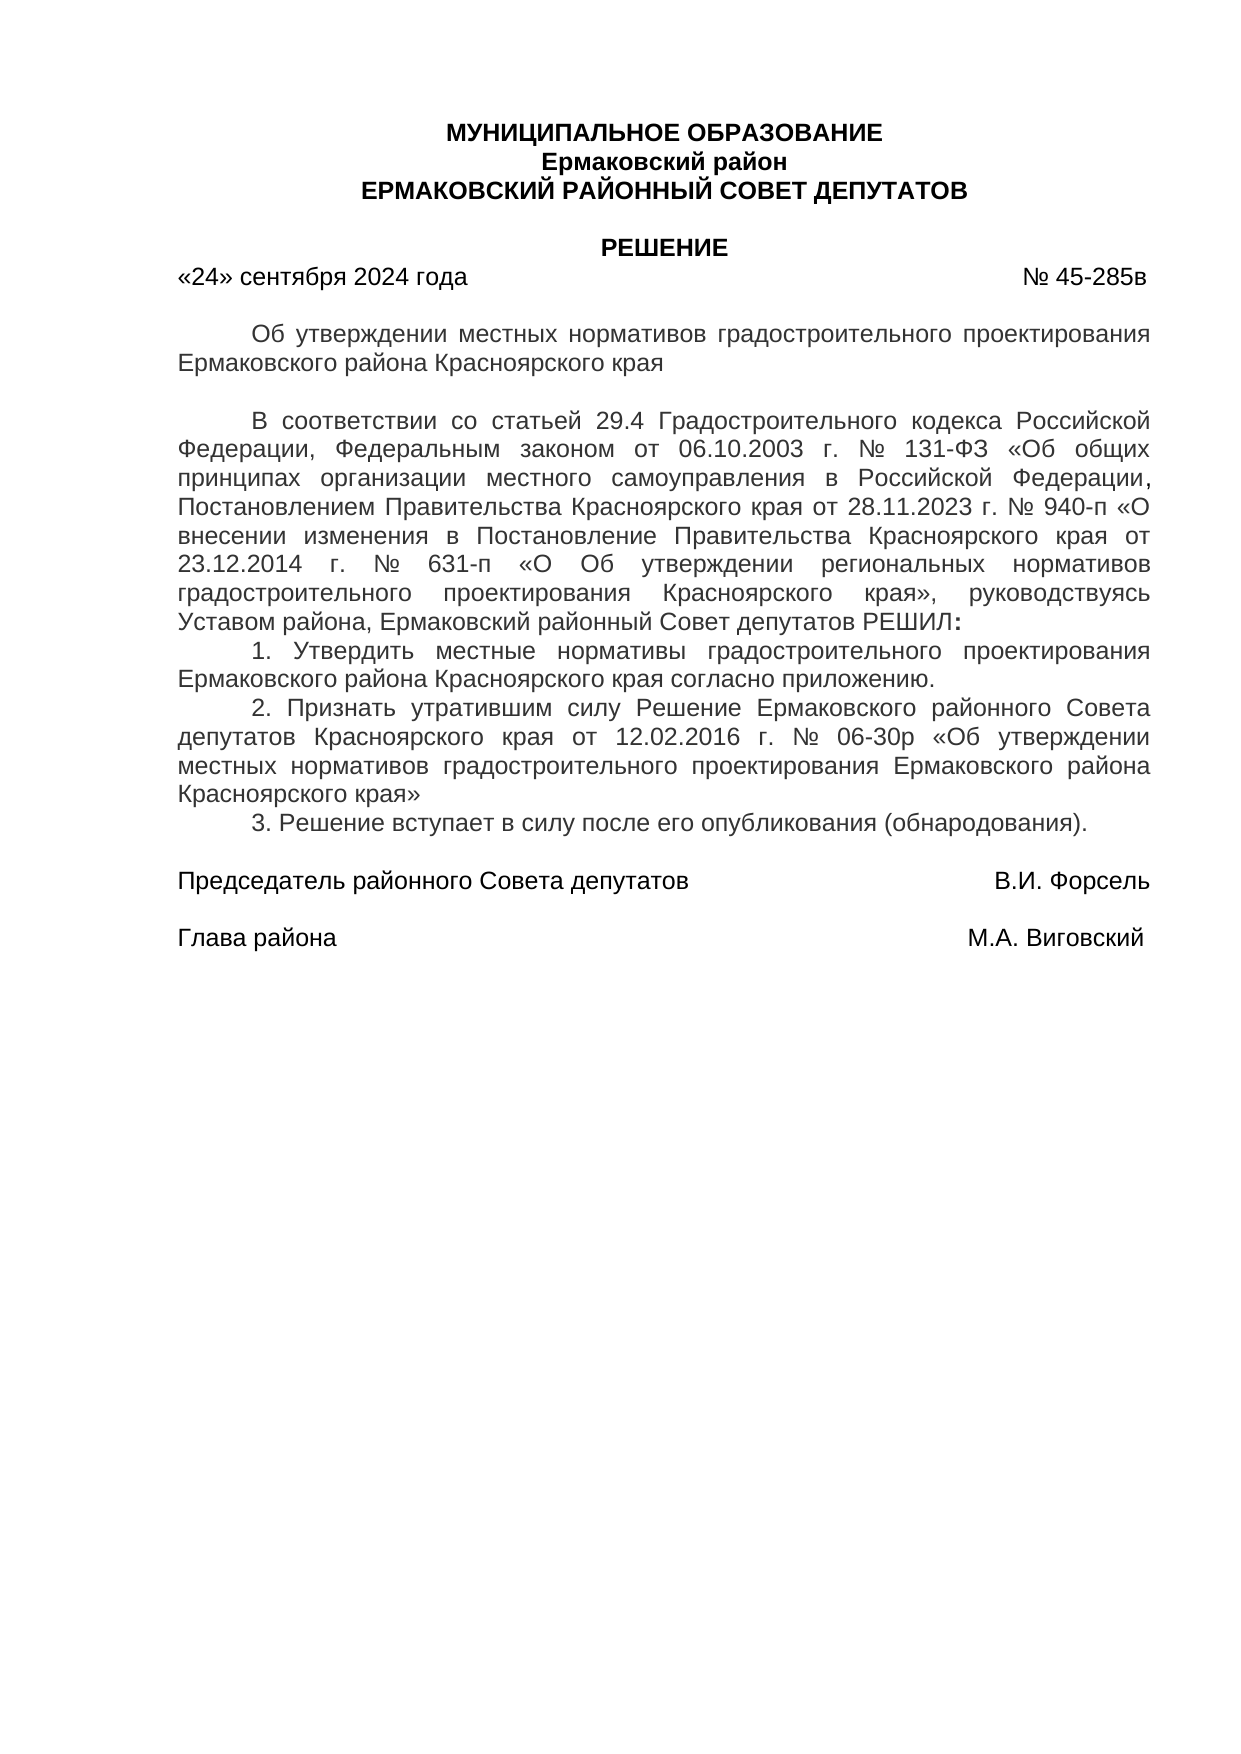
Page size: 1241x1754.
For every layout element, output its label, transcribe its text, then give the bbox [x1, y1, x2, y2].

text «24» сентября 2024 года № 45-285в [177, 262, 1152, 291]
text 2. Признать утратившим силу Решение Ермаковского районного Совета депутатов Красноярского края от 12.02.2016 г. № 06-30р «Об утверждении местных нормативов градостроительного проектирования Ермаковского района Красноярского края» [177, 693, 1152, 808]
text ЕРМАКОВСКИЙ РАЙОННЫЙ СОВЕТ ДЕПУТАТОВ [177, 176, 1152, 204]
text РЕШЕНИЕ [177, 233, 1152, 262]
text Об утверждении местных нормативов градостроительного проектирования Ермаковского района Красноярского края [177, 319, 1152, 377]
text В соответствии со статьей 29.4 Градостроительного кодекса Российской Федерации, Федеральным законом от 06.10.2003 г. № 131-ФЗ «Об общих принципах организации местного самоуправления в Российской Федерации, Постановлением Правительства Красноярского края от 28.11.2023 г. № 940-п «О внесении изменения в Постановление Правительства Красноярского края от 23.12.2014 г. № 631-п «О Об утверждении региональных нормативов градостроительного проектирования Красноярского края», руководствуясь Уставом района, Ермаковский районный Совет депутатов РЕШИЛ: [177, 406, 1152, 636]
text Глава района М.А. Виговский [177, 923, 1152, 952]
text 3. Решение вступает в силу после его опубликования (обнародования). [177, 808, 1152, 837]
text МУНИЦИПАЛЬНОЕ ОБРАЗОВАНИЕ [177, 118, 1152, 147]
text 1. Утвердить местные нормативы градостроительного проектирования Ермаковского района Красноярского края согласно приложению. [177, 636, 1152, 693]
text Председатель районного Совета депутатов В.И. Форсель [177, 866, 1152, 894]
text Ермаковский район [177, 147, 1152, 176]
